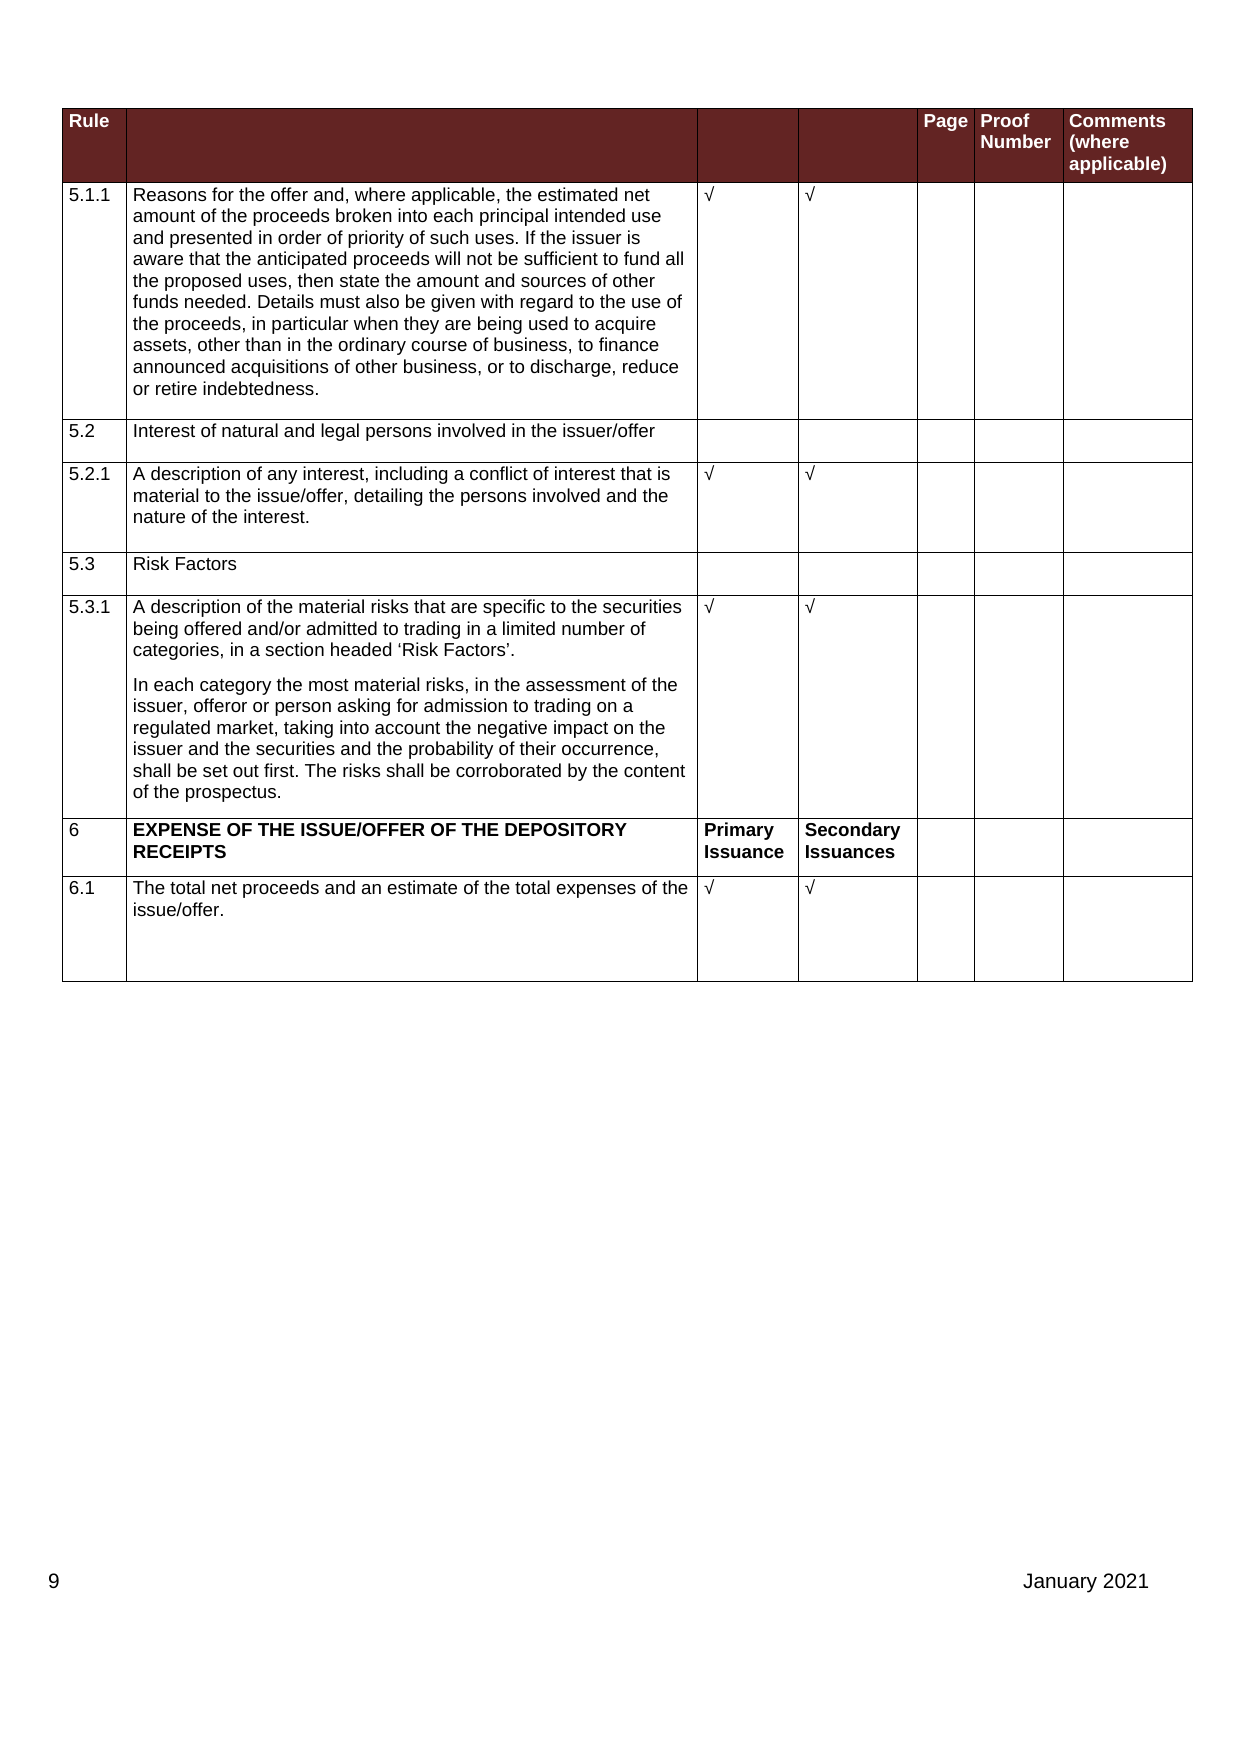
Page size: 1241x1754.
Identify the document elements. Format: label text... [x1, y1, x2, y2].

table_cell [1064, 596, 1192, 818]
table_header [799, 109, 917, 182]
table_cell Interest of natural and legal persons involved in the issuer/offer [127, 420, 697, 462]
table_cell [918, 819, 974, 876]
table_cell 5.2.1 [63, 463, 126, 552]
table_cell [918, 596, 974, 818]
table_cell 5.3 [63, 553, 126, 595]
table_cell √ [799, 596, 917, 818]
table_header Proof Number [975, 109, 1063, 182]
table_cell √ [799, 183, 917, 419]
table_cell √ [698, 877, 798, 981]
table_cell [1064, 819, 1192, 876]
table_cell [918, 183, 974, 419]
table_cell Primary Issuance [698, 819, 798, 876]
table_cell [975, 420, 1063, 462]
table_cell 5.1.1 [63, 183, 126, 419]
table_cell [975, 596, 1063, 818]
table_header Page [918, 109, 974, 182]
table_cell [1064, 877, 1192, 981]
table_cell Secondary Issuances [799, 819, 917, 876]
table_cell [698, 553, 798, 595]
table_cell 5.2 [63, 420, 126, 462]
table_cell [799, 553, 917, 595]
table_cell [975, 877, 1063, 981]
table_header [698, 109, 798, 182]
table_cell [975, 183, 1063, 419]
table_cell 6 [63, 819, 126, 876]
table_cell [918, 877, 974, 981]
table_cell EXPENSE OF THE ISSUE/OFFER OF THE DEPOSITORY RECEIPTS [127, 819, 697, 876]
table_cell [799, 420, 917, 462]
table_cell A description of any interest, including a conflict of interest that is material to the issue/offer, detailing the persons involved and the nature of the interest. [127, 463, 697, 552]
table_cell √ [698, 183, 798, 419]
table_header [127, 109, 697, 182]
table_cell 5.3.1 [63, 596, 126, 818]
table_cell [1064, 553, 1192, 595]
table_cell Reasons for the offer and, where applicable, the estimated net amount of the proceeds broken into each principal intended use and presented in order of priority of such uses. If the issuer is aware that the anticipated proceeds will not be sufficient to fund all the proposed uses, then state the amount and sources of other funds needed. Details must also be given with regard to the use of the proceeds, in particular when they are being used to acquire assets, other than in the ordinary course of business, to finance announced acquisitions of other business, or to discharge, reduce or retire indebtedness. [127, 183, 697, 419]
table_cell [1064, 183, 1192, 419]
table_cell [975, 553, 1063, 595]
table_header Comments (where applicable) [1064, 109, 1192, 182]
table_cell 6.1 [63, 877, 126, 981]
table_cell Risk Factors [127, 553, 697, 595]
table_cell √ [799, 877, 917, 981]
table_cell [975, 463, 1063, 552]
table_cell √ [698, 463, 798, 552]
table_cell [975, 819, 1063, 876]
table_cell [1064, 463, 1192, 552]
table_cell The total net proceeds and an estimate of the total expenses of the issue/offer. [127, 877, 697, 981]
table_cell [918, 553, 974, 595]
table_header Rule [63, 109, 126, 182]
table_cell √ [698, 596, 798, 818]
table_cell [698, 420, 798, 462]
table_cell A description of the material risks that are specific to the securities being offered and/or admitted to trading in a limited number of categories, in a section headed ‘Risk Factors’. In each category the most material risks, in the assessment of the issuer, offeror or person asking for admission to trading on a regulated market, taking into account the negative impact on the issuer and the securities and the probability of their occurrence, shall be set out first. The risks shall be corroborated by the content of the prospectus. [127, 596, 697, 818]
table_cell [1064, 420, 1192, 462]
table_cell √ [799, 463, 917, 552]
table_cell [918, 420, 974, 462]
table_cell [918, 463, 974, 552]
